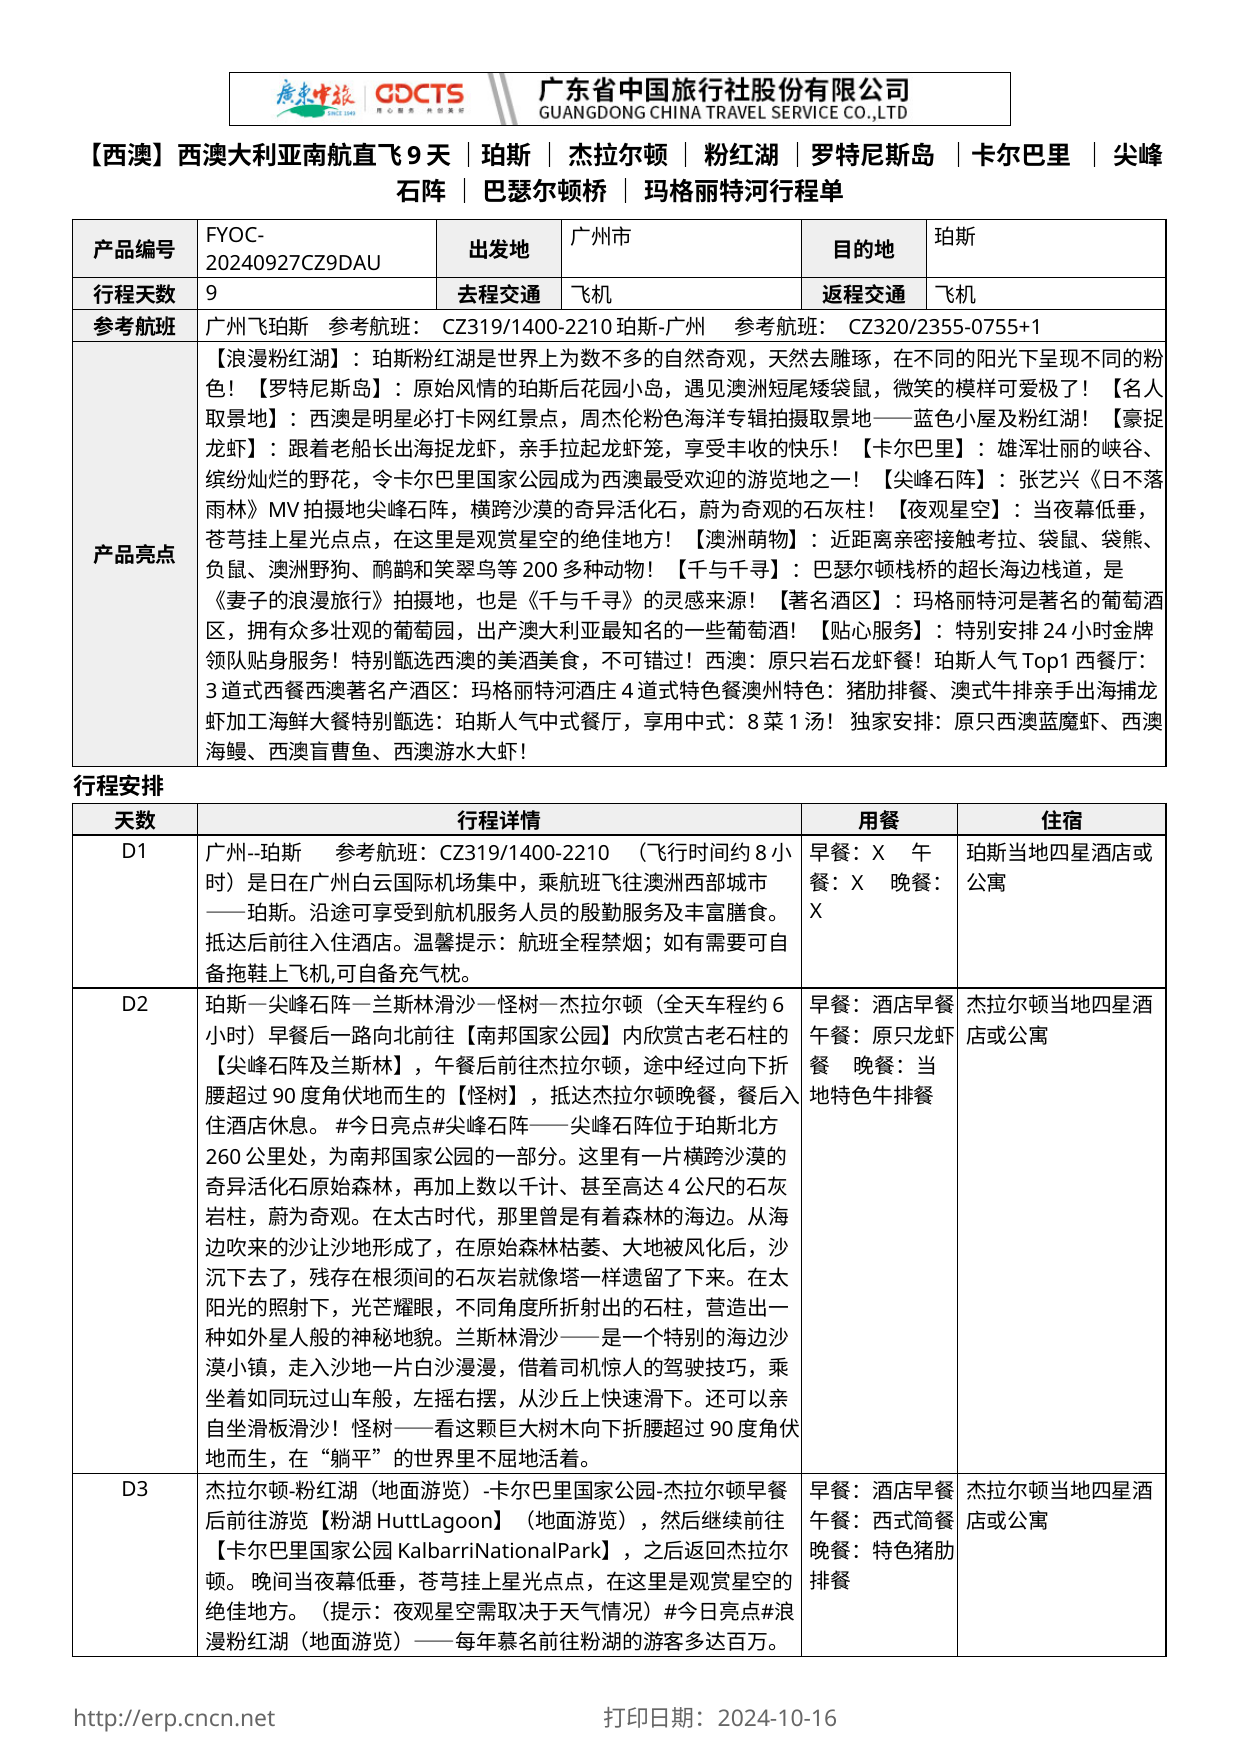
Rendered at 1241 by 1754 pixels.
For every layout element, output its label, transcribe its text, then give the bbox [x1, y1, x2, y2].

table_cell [198, 1474, 801, 1656]
table_cell 杰拉尔顿当地四星酒店或公寓 [958, 989, 1165, 1473]
table_header 广州市 [562, 220, 801, 277]
table_header 珀斯 [927, 220, 1165, 277]
table_header 住宿 [958, 804, 1165, 834]
text 【西澳】西澳大利亚南航直飞9天 ｜珀斯 ｜ 杰拉尔顿 ｜ 粉红湖 ｜罗特尼斯岛 ｜卡尔巴里 ｜ 尖峰石阵 ｜ 巴瑟尔顿桥 ｜ 玛格丽特河行程单 [73, 136, 1167, 208]
table_header FYOC-20240927CZ9DAU [198, 220, 436, 277]
table_cell 去程交通 [437, 278, 561, 309]
table_cell D1 [73, 836, 197, 987]
table_cell 返程交通 [802, 278, 926, 309]
table_cell 飞机 [562, 278, 801, 309]
table_header 天数 [73, 804, 197, 834]
table_cell 参考航班 [73, 310, 197, 341]
table_header 出发地 [437, 220, 561, 277]
picture [230, 73, 1010, 125]
text 行程安排 [73, 768, 1167, 801]
table_cell 9 [198, 278, 436, 309]
table_cell 珀斯当地四星酒店或公寓 [958, 836, 1165, 987]
table_cell D2 [73, 989, 197, 1473]
table_cell 广州飞珀斯 参考航班： CZ319/1400-2210 [198, 310, 1165, 341]
table_header 行程详情 [198, 804, 801, 834]
table_cell 行程天数 [73, 278, 197, 309]
table_cell 广州--珀斯 参考航班：CZ319/1400-2210 （飞行时间约8小时） [198, 836, 801, 987]
table_cell 飞机 [927, 278, 1165, 309]
table_cell 【浪漫粉红湖】：珀斯粉红湖是世界上为数不多的自然奇观，天然去雕琢，在不同的阳光下呈现不同的粉色！ [198, 342, 1165, 766]
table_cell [802, 1474, 957, 1656]
table_cell 早餐：酒店早餐 午餐：原只龙虾餐 晚餐：当地特色牛排餐 [802, 989, 957, 1473]
table_cell D3 [73, 1474, 197, 1656]
table_cell 杰拉尔顿当地四星酒店或公寓 [958, 1474, 1165, 1656]
table_cell 珀斯—尖峰石阵—兰斯林滑沙—怪树—杰拉尔顿（全天车程约6小时） [198, 989, 801, 1473]
table_cell 产品亮点 [73, 342, 197, 766]
table_header 用餐 [802, 804, 957, 834]
table_header 目的地 [802, 220, 926, 277]
table_cell 早餐：X 午餐：X 晚餐：X [802, 836, 957, 987]
table_header 产品编号 [73, 220, 197, 277]
